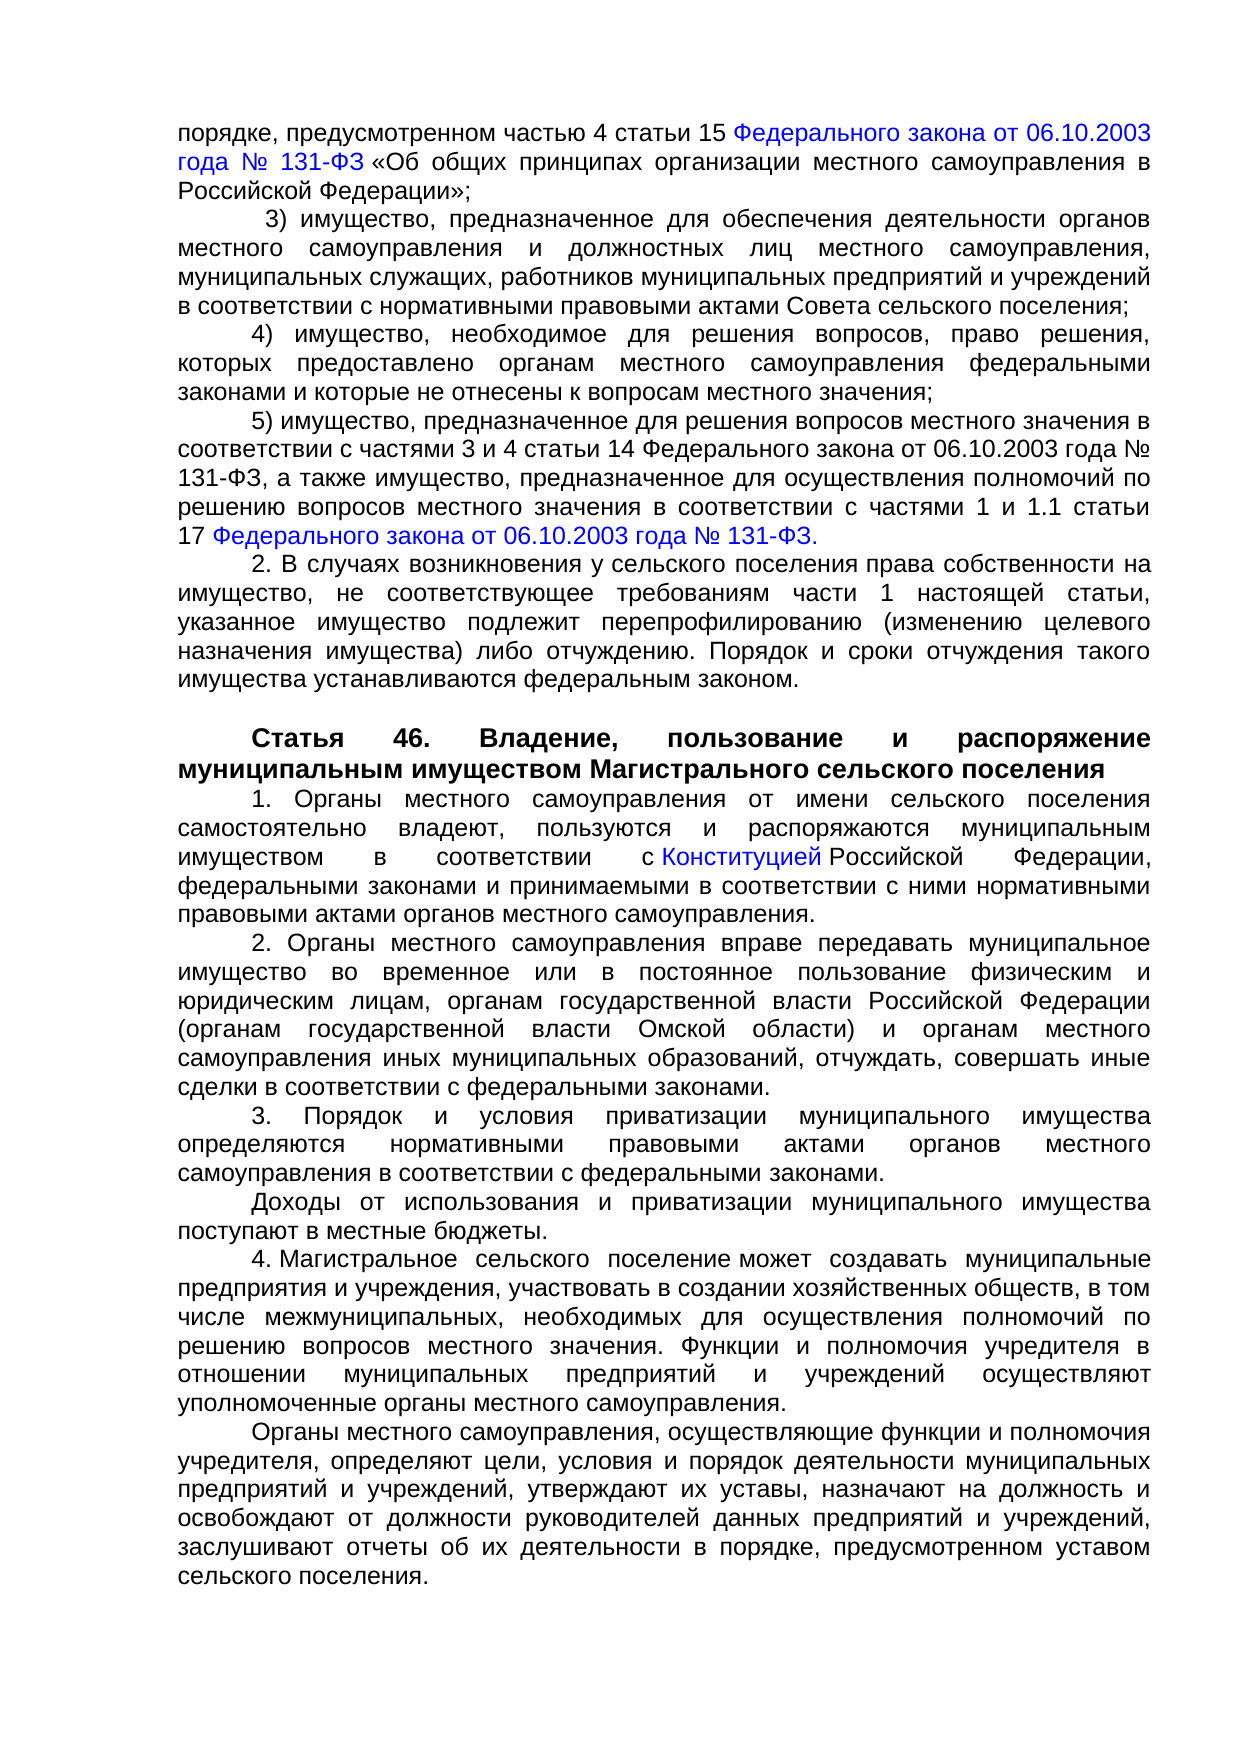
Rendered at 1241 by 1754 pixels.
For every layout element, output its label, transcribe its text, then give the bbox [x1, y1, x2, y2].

text 2. Органы местного самоуправления вправе передавать муниципальное имущество во временное или в постоянное пользование физическим и юридическим лицам, органам государственной власти Российской Федерации (органам государственной власти Омской области) и органам местного самоуправления иных муниципальных образований, отчуждать, совершать иные сделки в соответствии с федеральными законами. [177, 928, 1152, 1101]
text Статья 46. Владение, пользование и распоряжение муниципальным имуществом Магистрального сельского поселения [177, 722, 1152, 784]
text 1. Органы местного самоуправления от имени сельского поселения самостоятельно владеют, пользуются и распоряжаются муниципальным имуществом в соответствии с Конституцией Российской Федерации, федеральными законами и принимаемыми в соответствии с ними нормативными правовыми актами органов местного самоуправления. [177, 784, 1152, 928]
text Доходы от использования и приватизации муниципального имущества поступают в местные бюджеты. [177, 1187, 1152, 1244]
text 3) имущество, предназначенное для обеспечения деятельности органов местного самоуправления и должностных лиц местного самоуправления, муниципальных служащих, работников муниципальных предприятий и учреждений в соответствии с нормативными правовыми актами Совета сельского поселения; [177, 204, 1152, 319]
text Органы местного самоуправления, осуществляющие функции и полномочия учредителя, определяют цели, условия и порядок деятельности муниципальных предприятий и учреждений, утверждают их уставы, назначают на должность и освобождают от должности руководителей данных предприятий и учреждений, заслушивают отчеты об их деятельности в порядке, предусмотренном уставом сельского поселения. [177, 1417, 1152, 1589]
text 3. Порядок и условия приватизации муниципального имущества определяются нормативными правовыми актами органов местного самоуправления в соответствии с федеральными законами. [177, 1101, 1152, 1187]
text 5) имущество, предназначенное для решения вопросов местного значения в соответствии с частями 3 и 4 статьи 14 Федерального закона от 06.10.2003 года № 131-ФЗ, а также имущество, предназначенное для осуществления полномочий по решению вопросов местного значения в соответствии с частями 1 и 1.1 статьи 17 Федерального закона от 06.10.2003 года № 131-ФЗ. [177, 406, 1152, 549]
text 4. Магистральное сельского поселение может создавать муниципальные предприятия и учреждения, участвовать в создании хозяйственных обществ, в том числе межмуниципальных, необходимых для осуществления полномочий по решению вопросов местного значения. Функции и полномочия учредителя в отношении муниципальных предприятий и учреждений осуществляют уполномоченные органы местного самоуправления. [177, 1244, 1152, 1417]
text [177, 118, 1152, 204]
text 4) имущество, необходимое для решения вопросов, право решения, которых предоставлено органам местного самоуправления федеральными законами и которые не отнесены к вопросам местного значения; [177, 319, 1152, 406]
text 2. В случаях возникновения у сельского поселения права собственности на имущество, не соответствующее требованиям части 1 настоящей статьи, указанное имущество подлежит перепрофилированию (изменению целевого назначения имущества) либо отчуждению. Порядок и сроки отчуждения такого имущества устанавливаются федеральным законом. [177, 549, 1152, 693]
